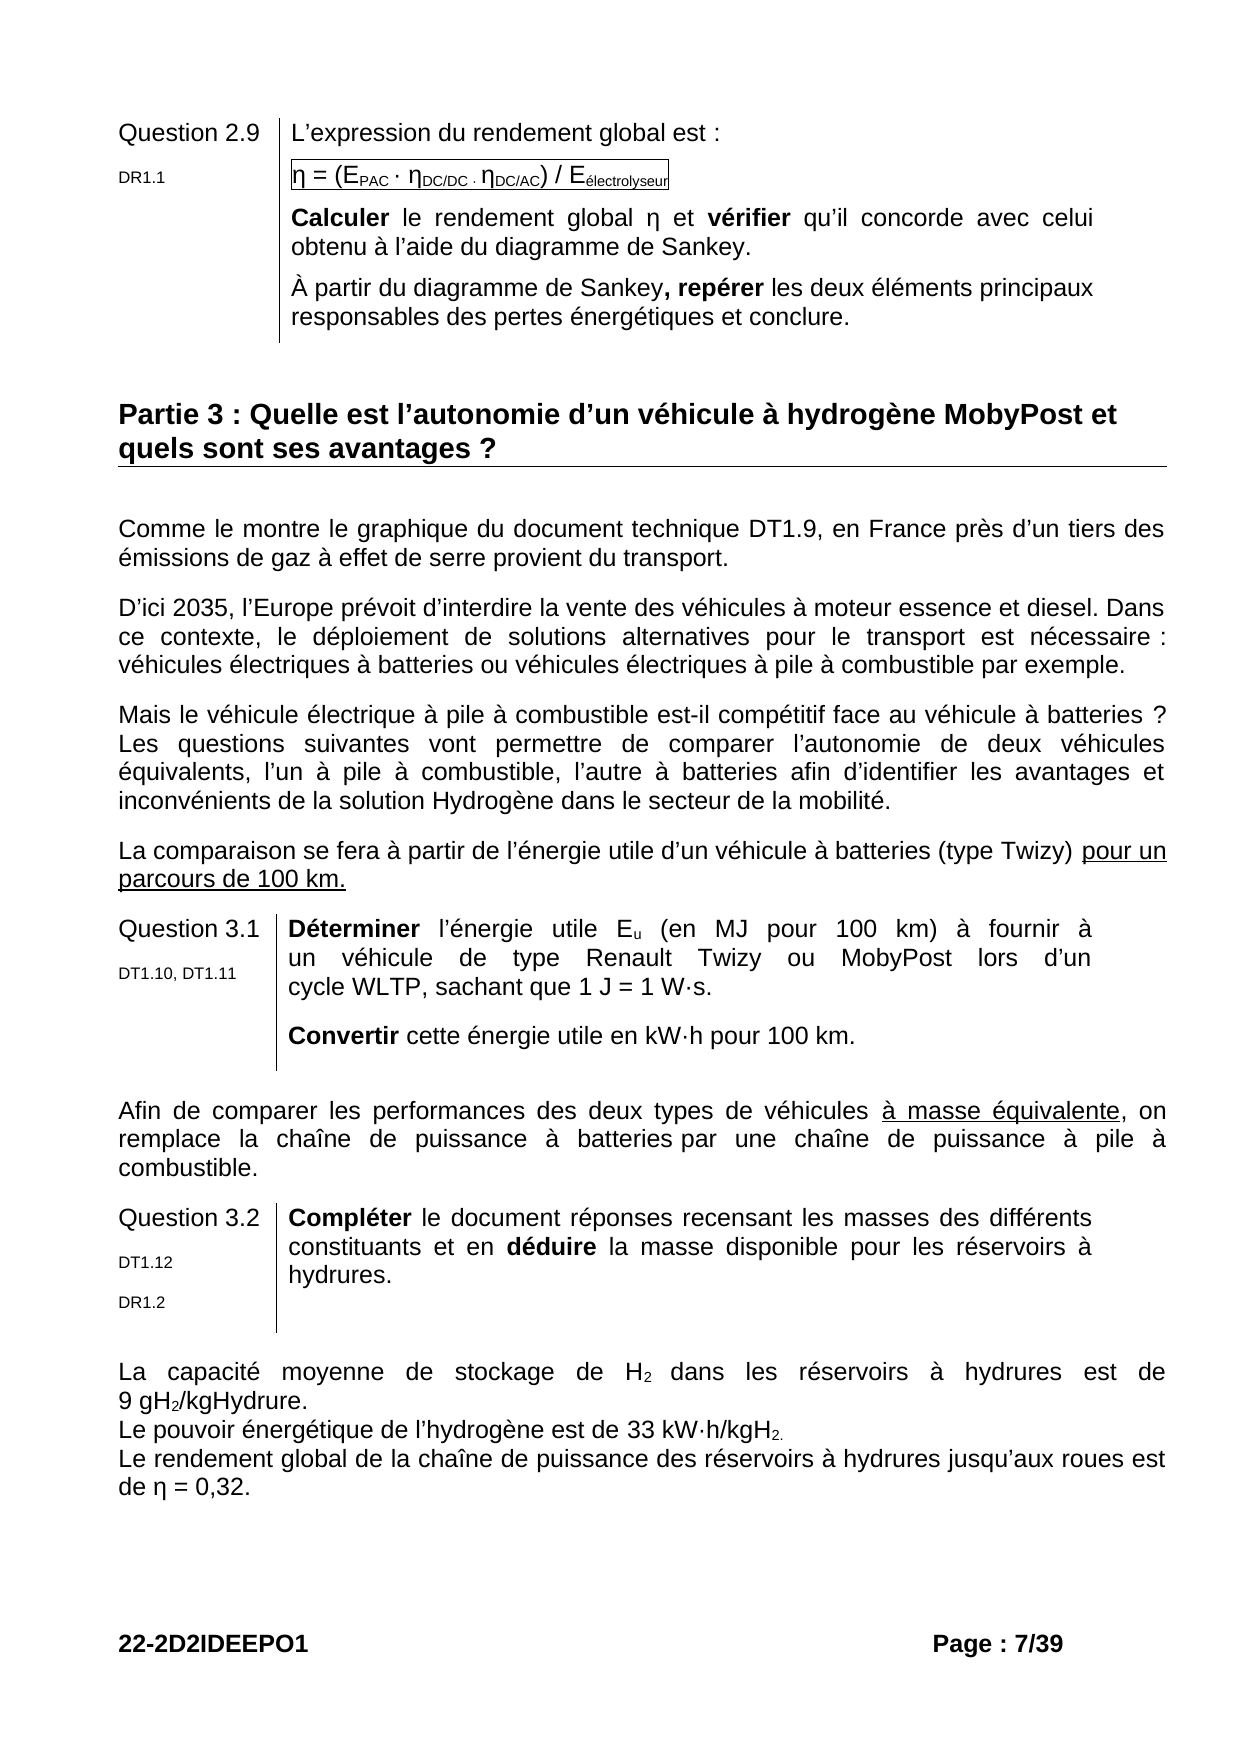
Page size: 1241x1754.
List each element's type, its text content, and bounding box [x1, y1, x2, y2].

text Le rendement global de la chaîne de puissance des réservoirs à hydrures jusqu’aux roues est de η = 0,32. [118, 1444, 1167, 1501]
table_header Question 3.2 DT1.12 DR1.2 [107, 1203, 276, 1332]
text Afin de comparer les performances des deux types de véhicules à masse équivalente, on remplace la chaîne de puissance à batteries par une chaîne de puissance à pile à combustible. [118, 1096, 1167, 1182]
text La capacité moyenne de stockage de H2 dans les réservoirs à hydrures est de 9 gH2/kgHydrure. [118, 1357, 1167, 1415]
text Mais le véhicule électrique à pile à combustible est-il compétitif face au véhicule à batteries ? Les questions suivantes vont permettre de comparer l’autonomie de deux véhicules équivalents, l’un à pile à combustible, l’autre à batteries afin d’identifier les avantages et inconvénients de la solution Hydrogène dans le secteur de la mobilité. [118, 700, 1167, 815]
text Comme le montre le graphique du document technique DT1.9, en France près d’un tiers des émissions de gaz à effet de serre provient du transport. [118, 514, 1167, 572]
table_header Compléter le document réponses recensant les masses des différents constituants et en déduire la masse disponible pour les réservoirs à hydrures. [277, 1203, 1152, 1332]
table_header Question 3.1 DT1.10, DT1.11 [107, 914, 276, 1071]
text Le pouvoir énergétique de l’hydrogène est de 33 kW·h/kgH2. [118, 1415, 1167, 1444]
text Partie 3 : Quelle est l’autonomie d’un véhicule à hydrogène MobyPost et quels sont ses avantages ? [118, 397, 1167, 466]
text D’ici 2035, l’Europe prévoit d’interdire la vente des véhicules à moteur essence et diesel. Dans ce contexte, le déploiement de solutions alternatives pour le transport est nécessaire : véhicules électriques à batteries ou véhicules électriques à pile à combustible par exemple. [118, 593, 1167, 679]
text La comparaison se fera à partir de l’énergie utile d’un véhicule à batteries (type Twizy) pour un parcours de 100 km. [118, 836, 1167, 893]
table_header Déterminer l’énergie utile Eu (en MJ pour 100 km) à fournir à un véhicule de type Renault Twizy ou MobyPost lors d’un cycle WLTP, sachant que 1 J = 1 W·s. Convertir cette énergie utile en kW·h pour 100 km. [277, 914, 1137, 1071]
table_header Question 2.9 DR1.1 [107, 118, 279, 343]
table_header L’expression du rendement global est : η = (EPAC · ηDC/DC · ηDC/AC) / Eélectrolyseur Calculer le rendement global η et vérifier qu’il concorde avec celui obtenu à l’aide du diagramme de Sankey. À partir du diagramme de Sankey, repérer les deux éléments principaux responsables des pertes énergétiques et conclure. [280, 118, 1152, 343]
